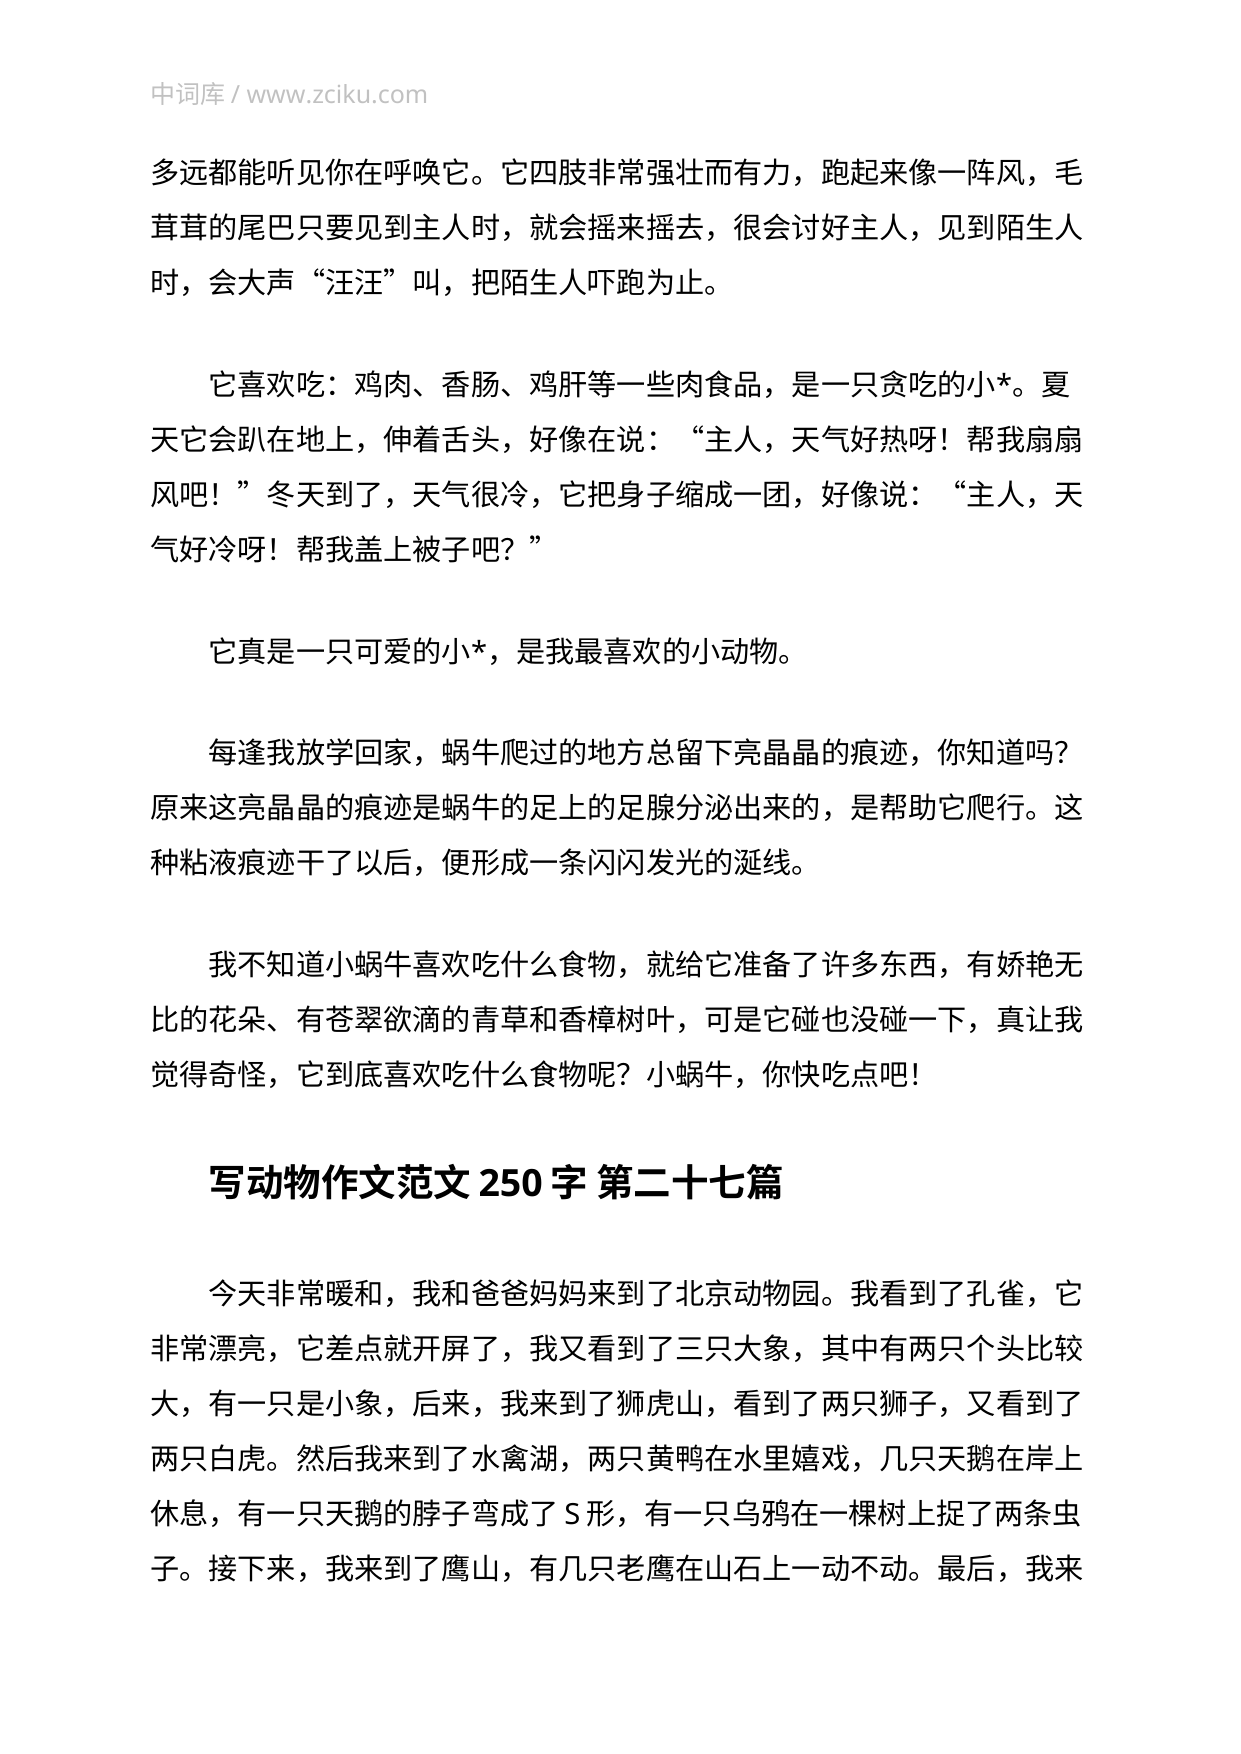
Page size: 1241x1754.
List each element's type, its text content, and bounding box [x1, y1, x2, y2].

text 写动物作文范文250字 第二十七篇 [150, 1153, 1090, 1208]
text 它真是一只可爱的小*，是我最喜欢的小动物。 [150, 628, 1090, 671]
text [150, 150, 1090, 302]
text 我不知道小蜗牛喜欢吃什么食物，就给它准备了许多东西，有娇艳无比的花朵、有苍翠欲滴的青草和香樟树叶，可是它碰也没碰一下，真让我觉得奇怪，它到底喜欢吃什么食物呢？小蜗牛，你快吃点吧！ [150, 942, 1090, 1094]
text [150, 1271, 1090, 1588]
text 它喜欢吃：鸡肉、香肠、鸡肝等一些肉食品，是一只贪吃的小*。夏天它会趴在地上，伸着舌头，好像在说：“主人，天气好热呀！帮我扇扇风吧！”冬天到了，天气很冷，它把身子缩成一团，好像说：“主人，天气好冷呀！帮我盖上被子吧？” [150, 362, 1090, 569]
text 每逢我放学回家，蜗牛爬过的地方总留下亮晶晶的痕迹，你知道吗？原来这亮晶晶的痕迹是蜗牛的足上的足腺分泌出来的，是帮助它爬行。这种粘液痕迹干了以后，便形成一条闪闪发光的涎线。 [150, 730, 1090, 882]
